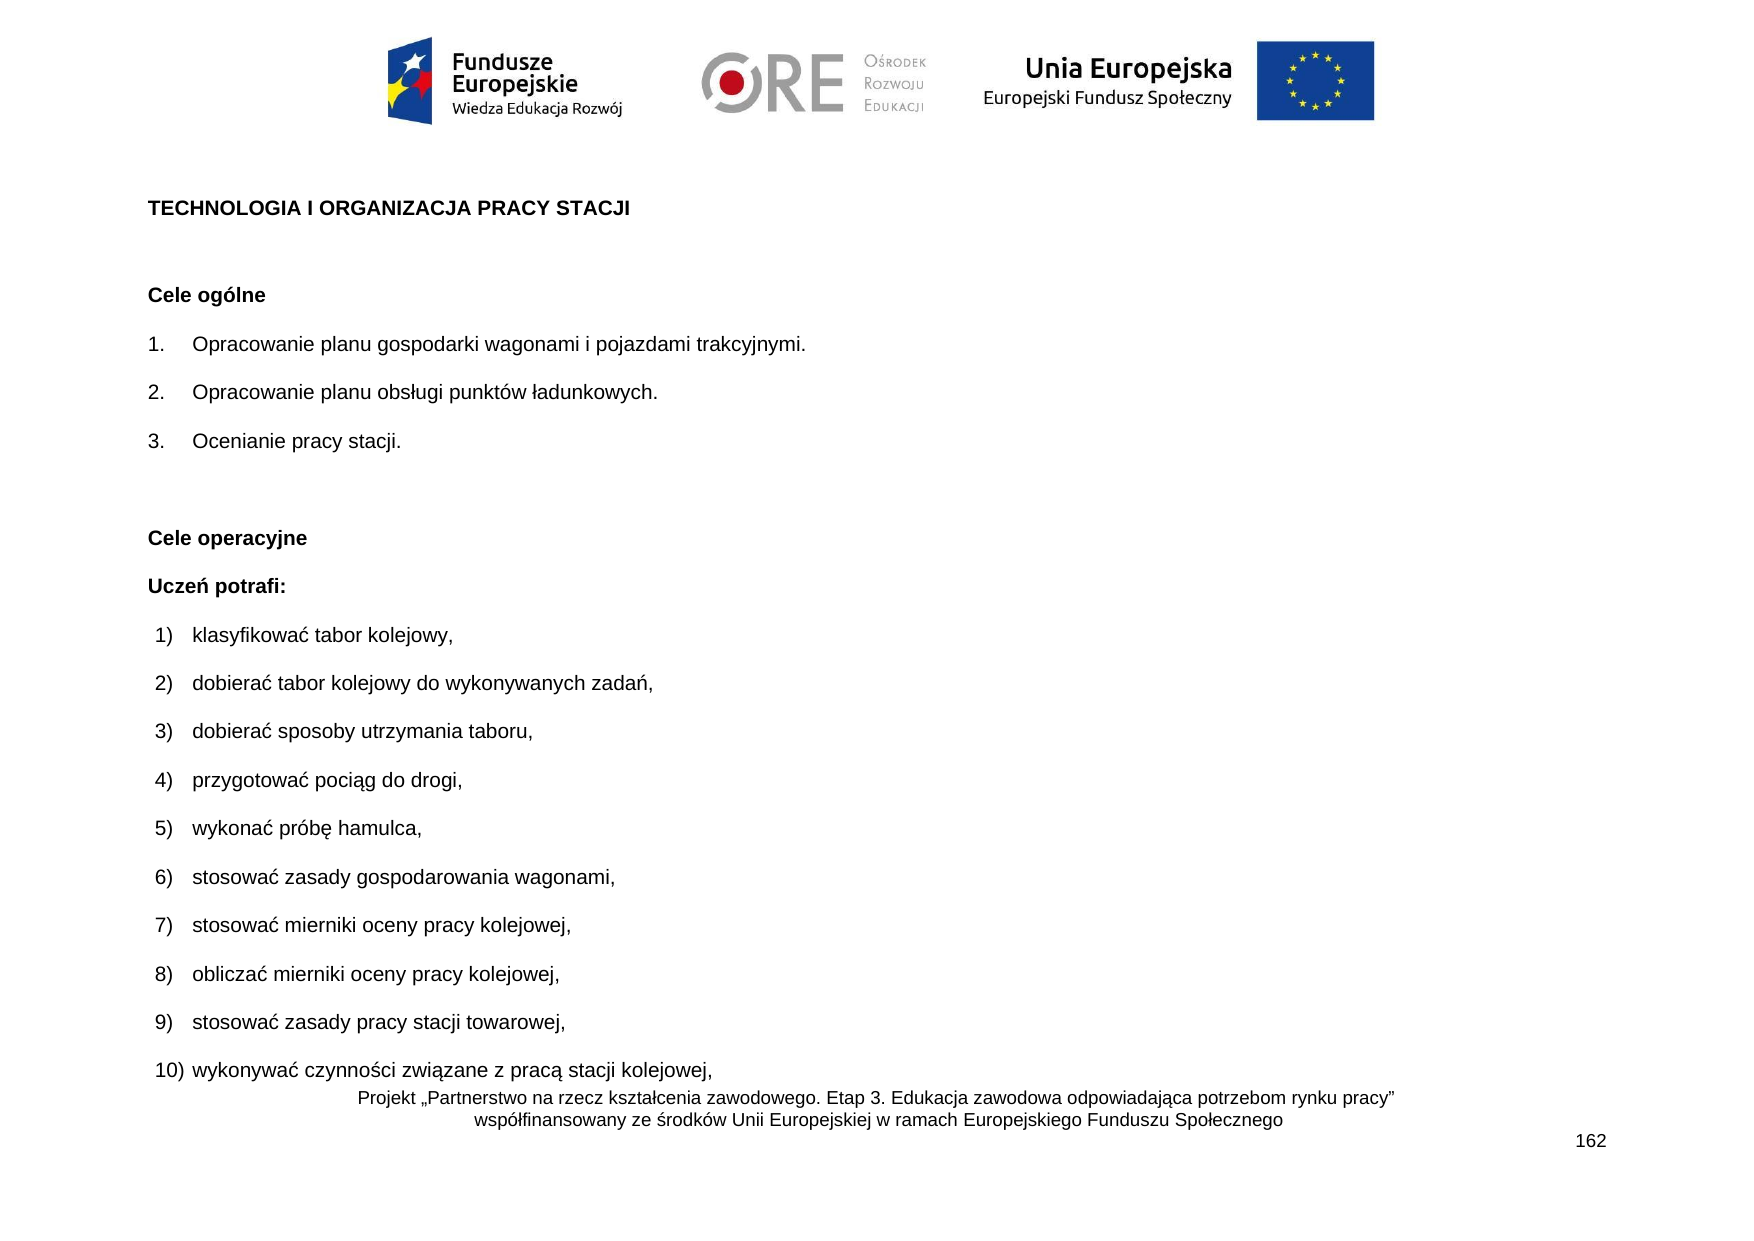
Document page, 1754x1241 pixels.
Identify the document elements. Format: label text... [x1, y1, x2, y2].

list dobierać tabor kolejowy do wykonywanych zadań, [154, 671, 1606, 695]
list wykonywać czynności związane z pracą stacji kolejowej, [154, 1058, 1606, 1082]
text Uczeń potrafi: [148, 574, 1606, 598]
list stosować zasady gospodarowania wagonami, [154, 864, 1606, 888]
text 3. Ocenianie pracy stacji. [148, 429, 1606, 453]
list klasyfikować tabor kolejowy, [154, 622, 1606, 646]
text Cele ogólne [148, 283, 1606, 307]
list stosować zasady pracy stacji towarowej, [154, 1010, 1606, 1034]
list dobierać sposoby utrzymania taboru, [154, 719, 1606, 743]
list obliczać mierniki oceny pracy kolejowej, [154, 961, 1606, 985]
list stosować mierniki oceny pracy kolejowej, [154, 913, 1606, 937]
list wykonać próbę hamulca, [154, 816, 1606, 840]
text Cele operacyjne [148, 526, 1606, 549]
list przygotować pociąg do drogi, [154, 768, 1606, 792]
text 2. Opracowanie planu obsługi punktów ładunkowych. [148, 380, 1606, 404]
picture [366, 15, 1401, 146]
text 1. Opracowanie planu gospodarki wagonami i pojazdami trakcyjnymi. [148, 332, 1606, 356]
text TECHNOLOGIA I ORGANIZACJA PRACY STACJI [148, 196, 1606, 220]
